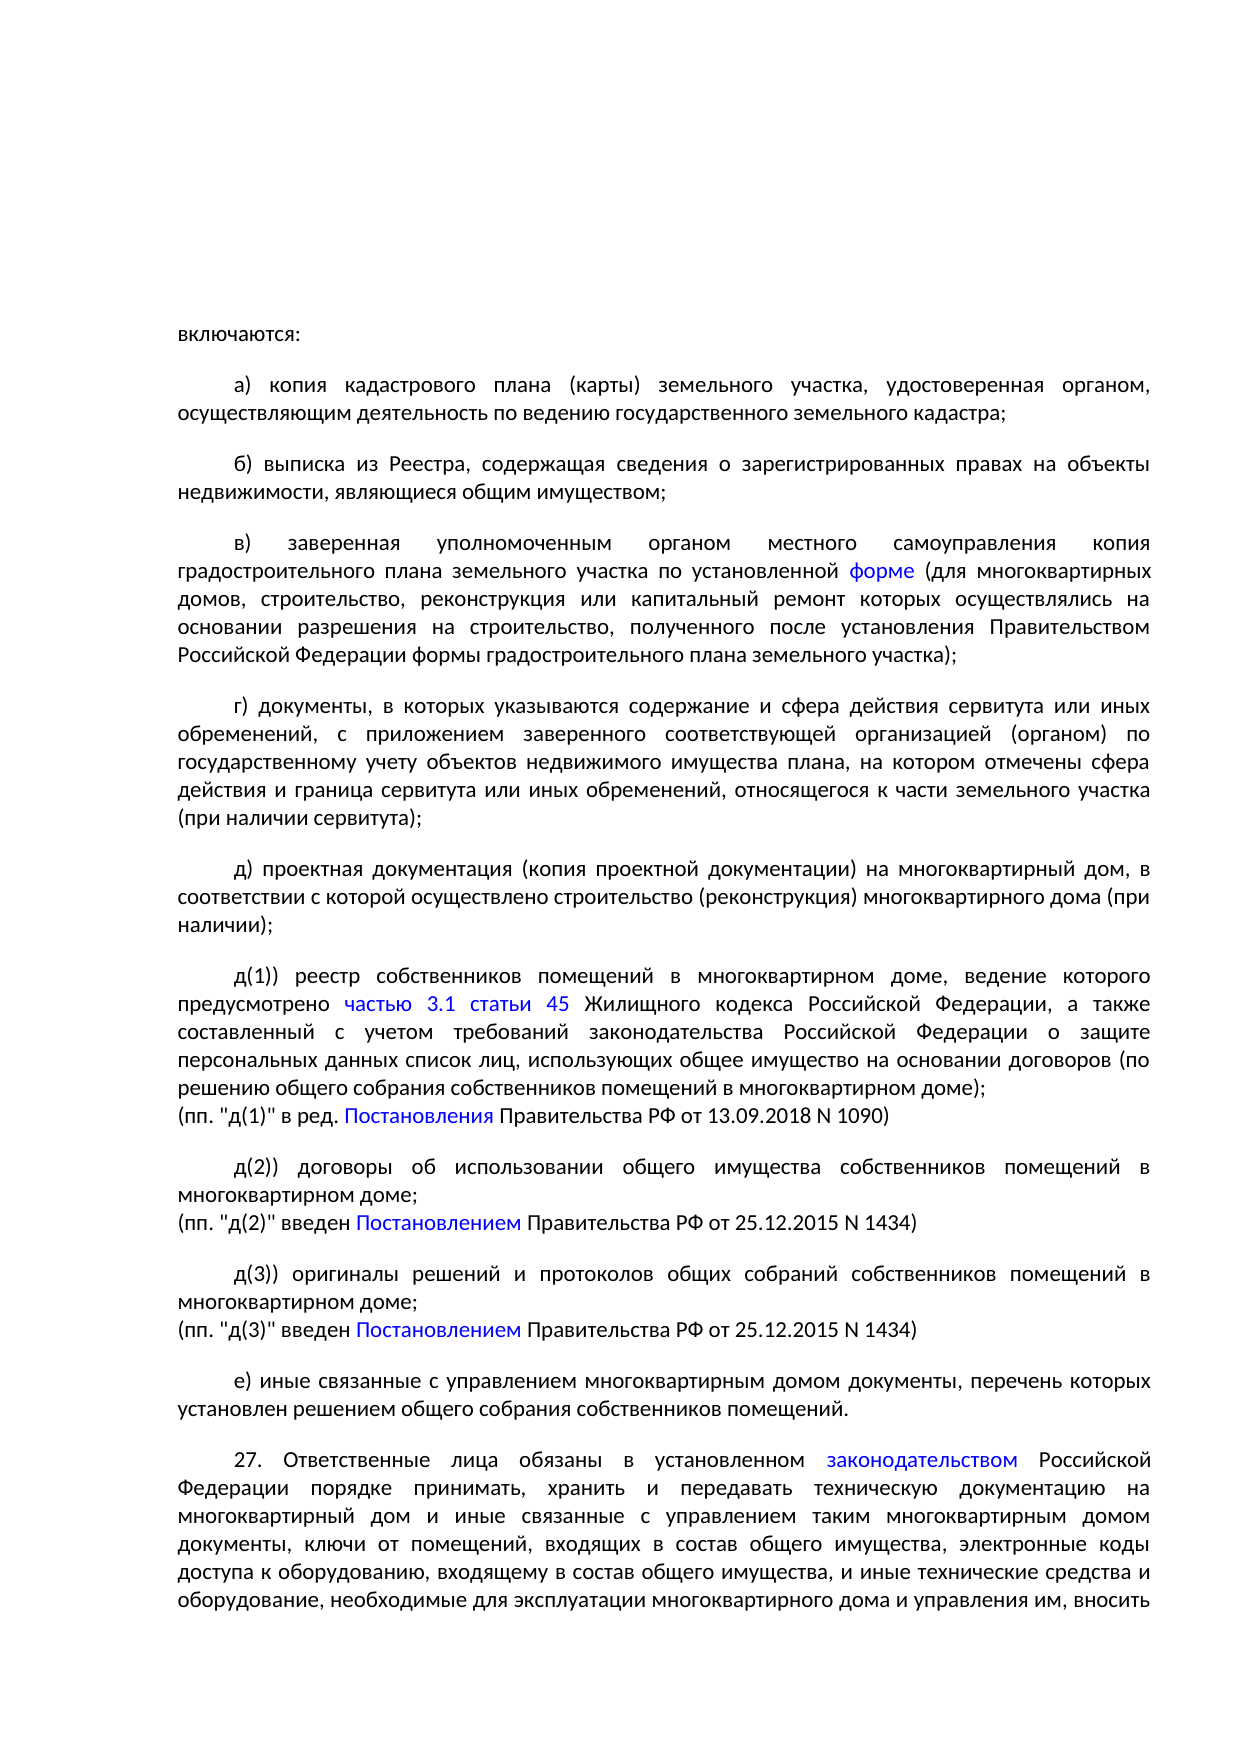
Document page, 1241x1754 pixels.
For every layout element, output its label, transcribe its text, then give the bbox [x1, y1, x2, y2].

text а) копия кадастрового плана (карты) земельного участка, удостоверенная органом, осуществляющим деятельность по ведению государственного земельного кадастра; [177, 370, 1152, 426]
text д) проектная документация (копия проектной документации) на многоквартирный дом, в соответствии с которой осуществлено строительство (реконструкция) многоквартирного дома (при наличии); [177, 854, 1152, 938]
text (пп. "д(1)" в ред. Постановления Правительства РФ от 13.09.2018 N 1090) [177, 1101, 1152, 1129]
text е) иные связанные с управлением многоквартирным домом документы, перечень которых установлен решением общего собрания собственников помещений. [177, 1366, 1152, 1422]
text в) заверенная уполномоченным органом местного самоуправления копия градостроительного плана земельного участка по установленной форме (для многоквартирных домов, строительство, реконструкция или капитальный ремонт которых осуществлялись на основании разрешения на строительство, полученного после установления Правительством Российской Федерации формы градостроительного плана земельного участка); [177, 528, 1152, 668]
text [177, 319, 1152, 347]
text (пп. "д(3)" введен Постановлением Правительства РФ от 25.12.2015 N 1434) [177, 1315, 1152, 1343]
text б) выписка из Реестра, содержащая сведения о зарегистрированных правах на объекты недвижимости, являющиеся общим имуществом; [177, 449, 1152, 505]
text (пп. "д(2)" введен Постановлением Правительства РФ от 25.12.2015 N 1434) [177, 1208, 1152, 1236]
text д(2)) договоры об использовании общего имущества собственников помещений в многоквартирном доме; [177, 1152, 1152, 1208]
text г) документы, в которых указываются содержание и сфера действия сервитута или иных обременений, с приложением заверенного соответствующей организацией (органом) по государственному учету объектов недвижимого имущества плана, на котором отмечены сфера действия и граница сервитута или иных обременений, относящегося к части земельного участка (при наличии сервитута); [177, 691, 1152, 831]
text д(3)) оригиналы решений и протоколов общих собраний собственников помещений в многоквартирном доме; [177, 1259, 1152, 1315]
text д(1)) реестр собственников помещений в многоквартирном доме, ведение которого предусмотрено частью 3.1 статьи 45 Жилищного кодекса Российской Федерации, а также составленный с учетом требований законодательства Российской Федерации о защите персональных данных список лиц, использующих общее имущество на основании договоров (по решению общего собрания собственников помещений в многоквартирном доме); [177, 961, 1152, 1101]
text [177, 1445, 1152, 1613]
